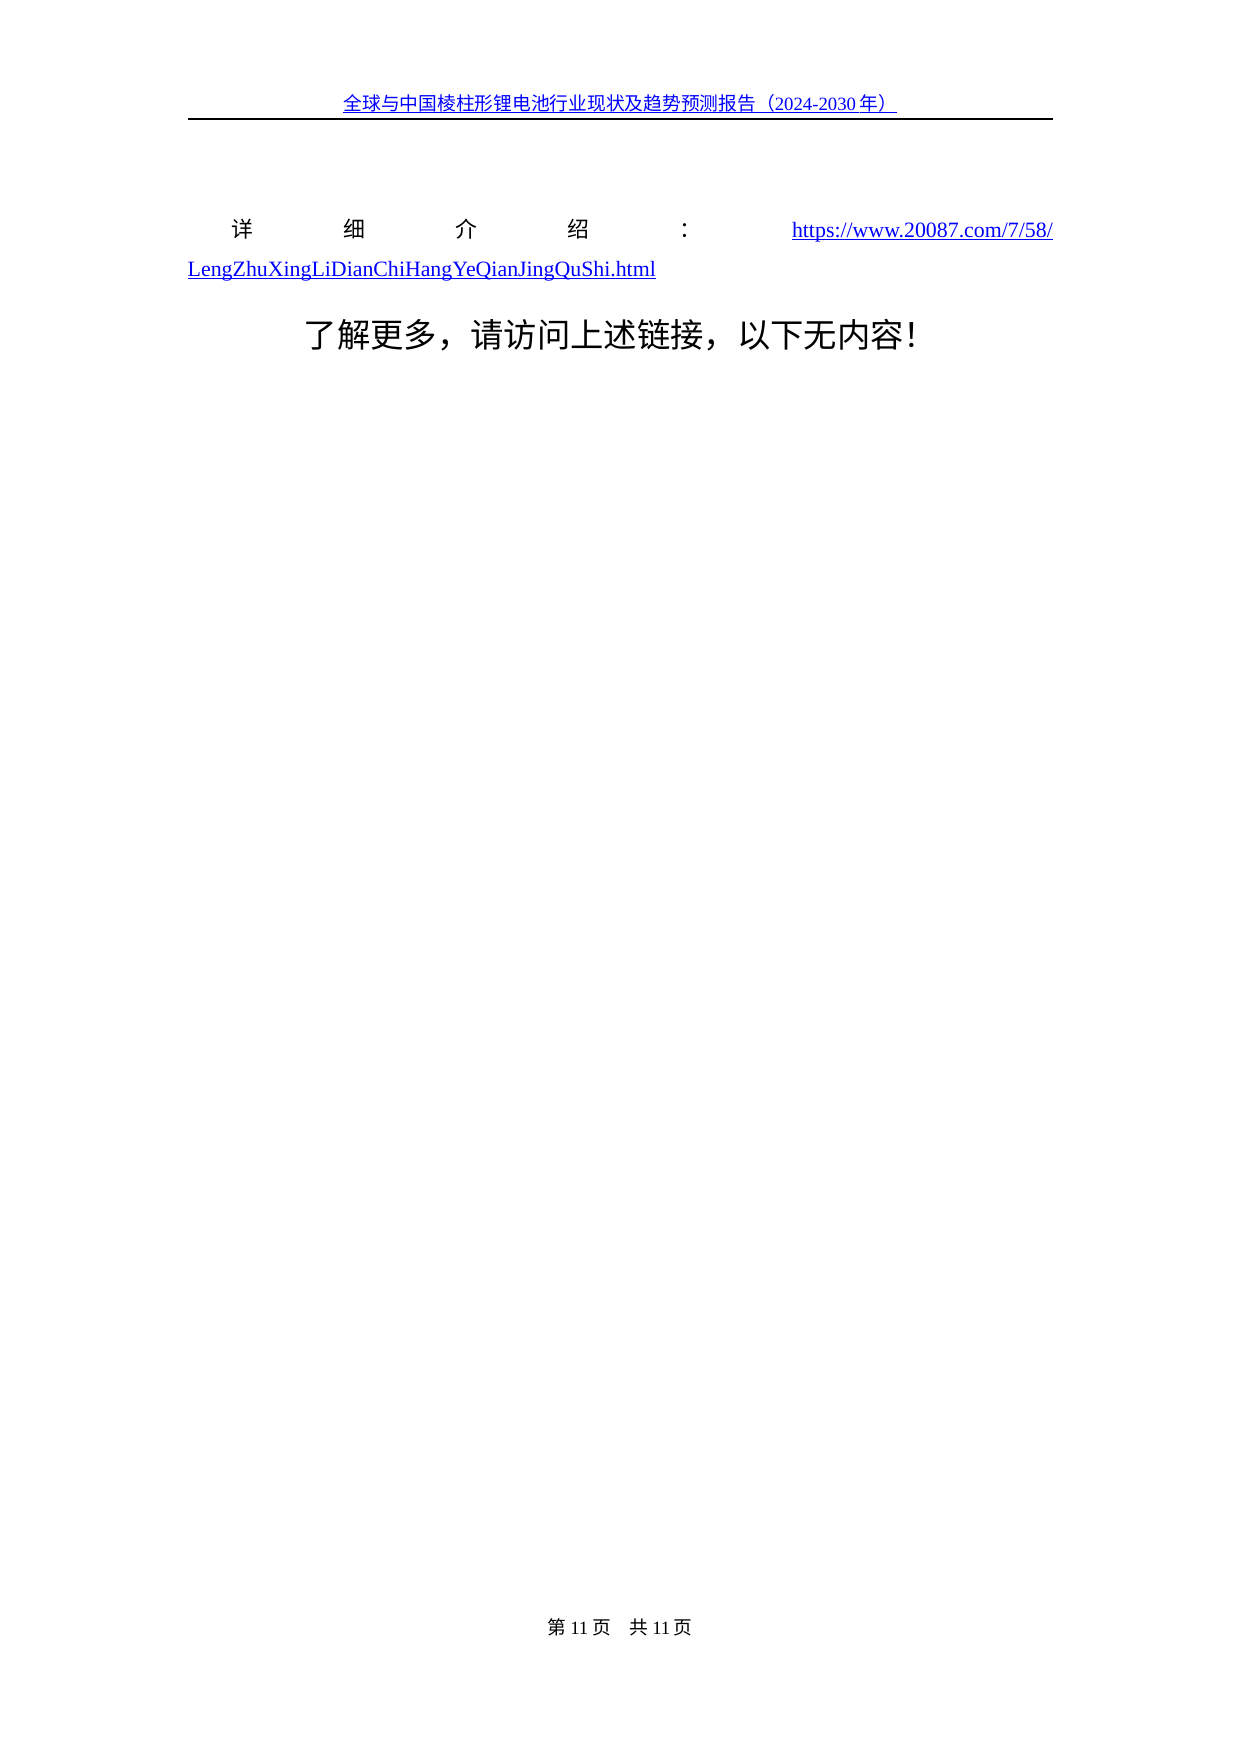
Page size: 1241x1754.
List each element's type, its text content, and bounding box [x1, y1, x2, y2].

text 详细介绍：https://www.20087.com/7/58/LengZhuXingLiDianChiHangYeQianJingQuShi.html [187, 212, 1053, 285]
title 了解更多，请访问上述链接，以下无内容！ [187, 301, 1053, 366]
